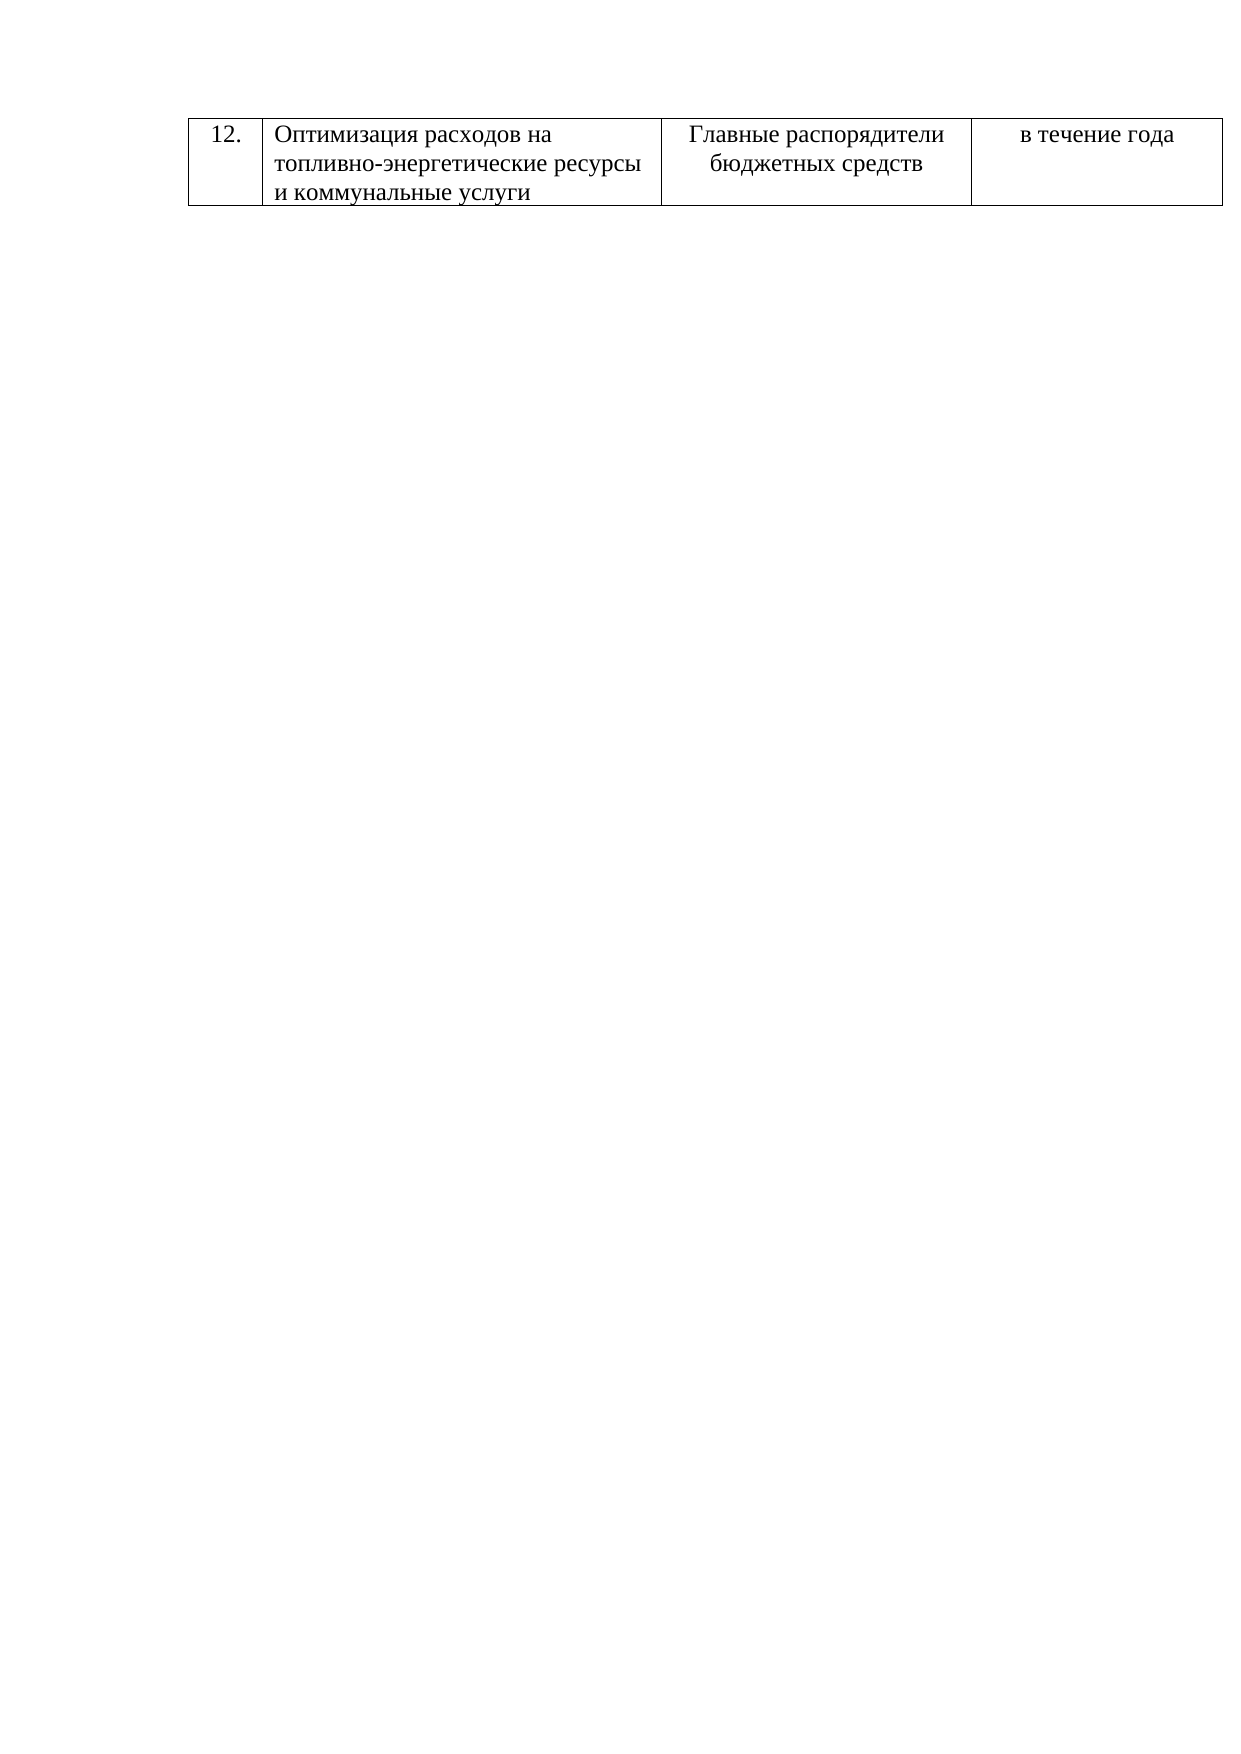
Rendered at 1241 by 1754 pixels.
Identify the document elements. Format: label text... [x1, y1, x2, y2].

table_cell в течение года [972, 119, 1222, 205]
table_cell 12. [189, 119, 262, 205]
table_cell Оптимизация расходов на топливно-энергетические ресурсы и коммунальные услуги [263, 119, 661, 205]
table_cell Главные распорядители бюджетных средств [662, 119, 971, 205]
